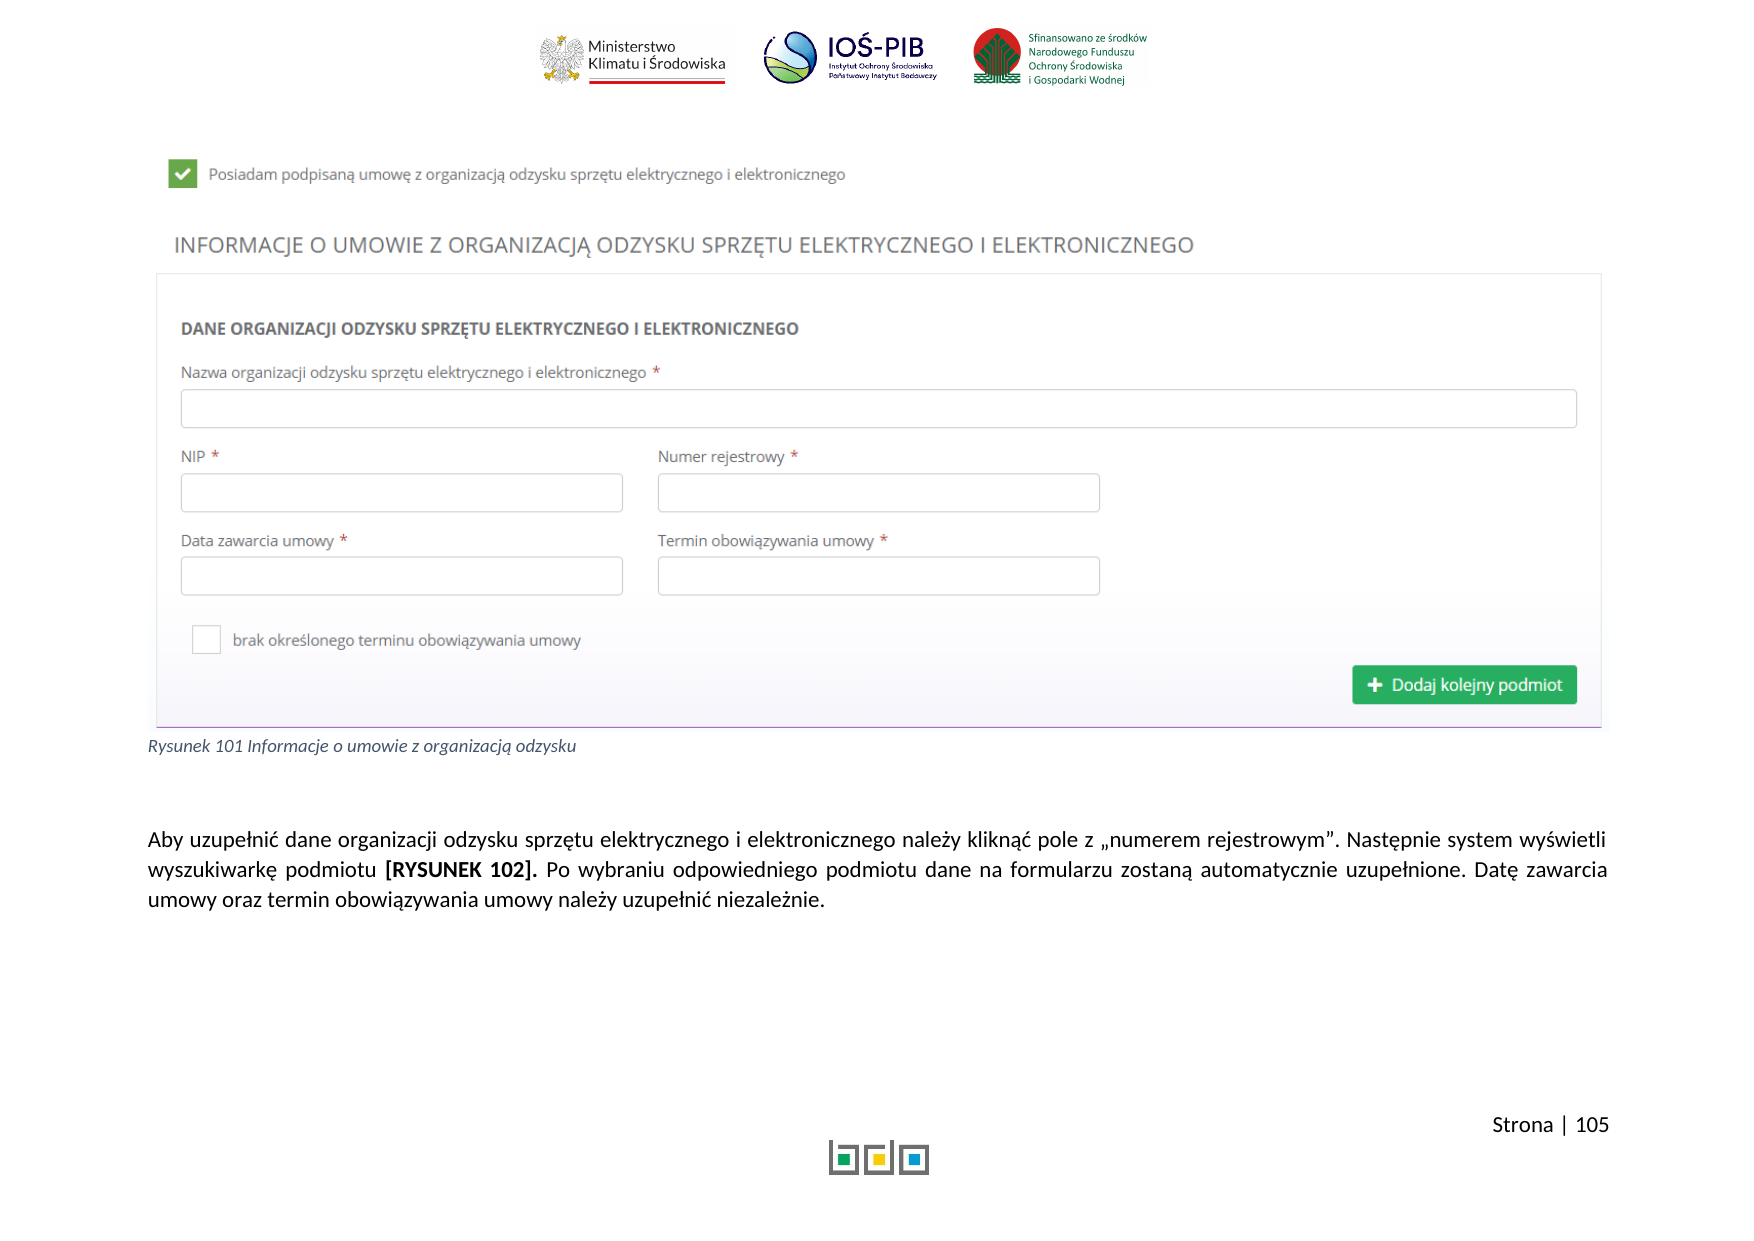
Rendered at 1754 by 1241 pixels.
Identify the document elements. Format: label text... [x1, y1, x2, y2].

text Rysunek 101 Informacje o umowie z organizacją odzysku [148, 734, 1609, 757]
picture [147, 147, 1610, 732]
picture [760, 26, 941, 89]
picture [972, 25, 1149, 87]
picture [534, 26, 734, 90]
text Aby uzupełnić dane organizacji odzysku sprzętu elektrycznego i elektronicznego należy kliknąć pole z „numerem rejestrowym”. Następnie system wyświetli wyszukiwarkę podmiotu [RYSUNEK 102]. Po wybraniu odpowiedniego podmiotu dane na formularzu zostaną automatycznie uzupełnione. Datę zawarcia umowy oraz termin obowiązywania umowy należy uzupełnić niezależnie. [148, 825, 1609, 913]
picture [820, 1128, 938, 1187]
